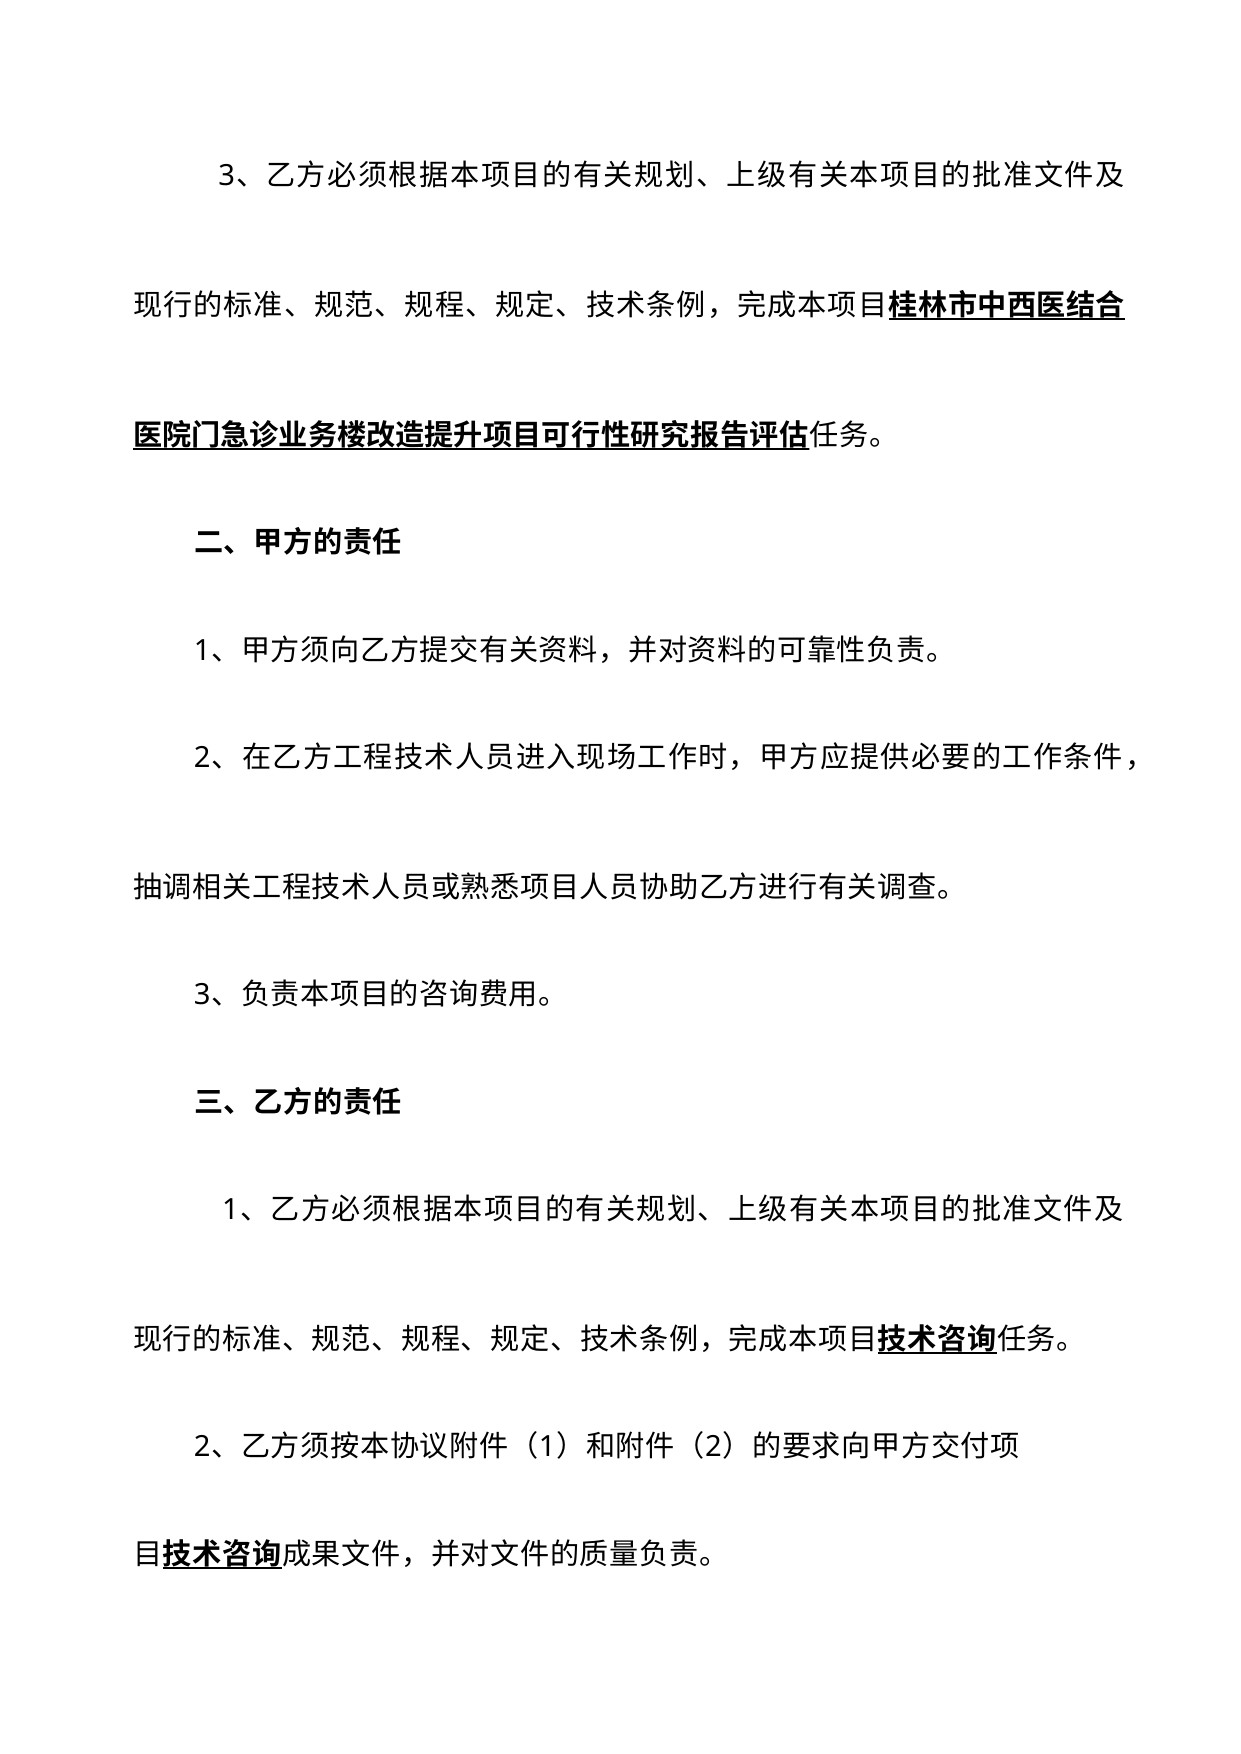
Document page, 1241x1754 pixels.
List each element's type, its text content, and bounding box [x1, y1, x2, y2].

text 目技术咨询成果文件，并对文件的质量负责。 [133, 1519, 1125, 1584]
text 二、甲方的责任 [133, 508, 1125, 573]
text 1、甲方须向乙方提交有关资料，并对资料的可靠性负责。 [133, 615, 1125, 680]
text 三、乙方的责任 [133, 1067, 1125, 1132]
text 2、乙方须按本协议附件（1）和附件（2）的要求向甲方交付项 [133, 1412, 1125, 1477]
text 3、负责本项目的咨询费用。 [133, 960, 1125, 1025]
text 3、乙方必须根据本项目的有关规划、上级有关本项目的批准文件及现行的标准、规范、规程、规定、技术条例，完成本项目桂林市中西医结合医院门急诊业务楼改造提升项目可行性研究报告评估任务。 [133, 140, 1125, 465]
text 1、乙方必须根据本项目的有关规划、上级有关本项目的批准文件及现行的标准、规范、规程、规定、技术条例，完成本项目技术咨询任务。 [133, 1174, 1125, 1369]
text 2、在乙方工程技术人员进入现场工作时，甲方应提供必要的工作条件，抽调相关工程技术人员或熟悉项目人员协助乙方进行有关调查。 [133, 722, 1125, 917]
